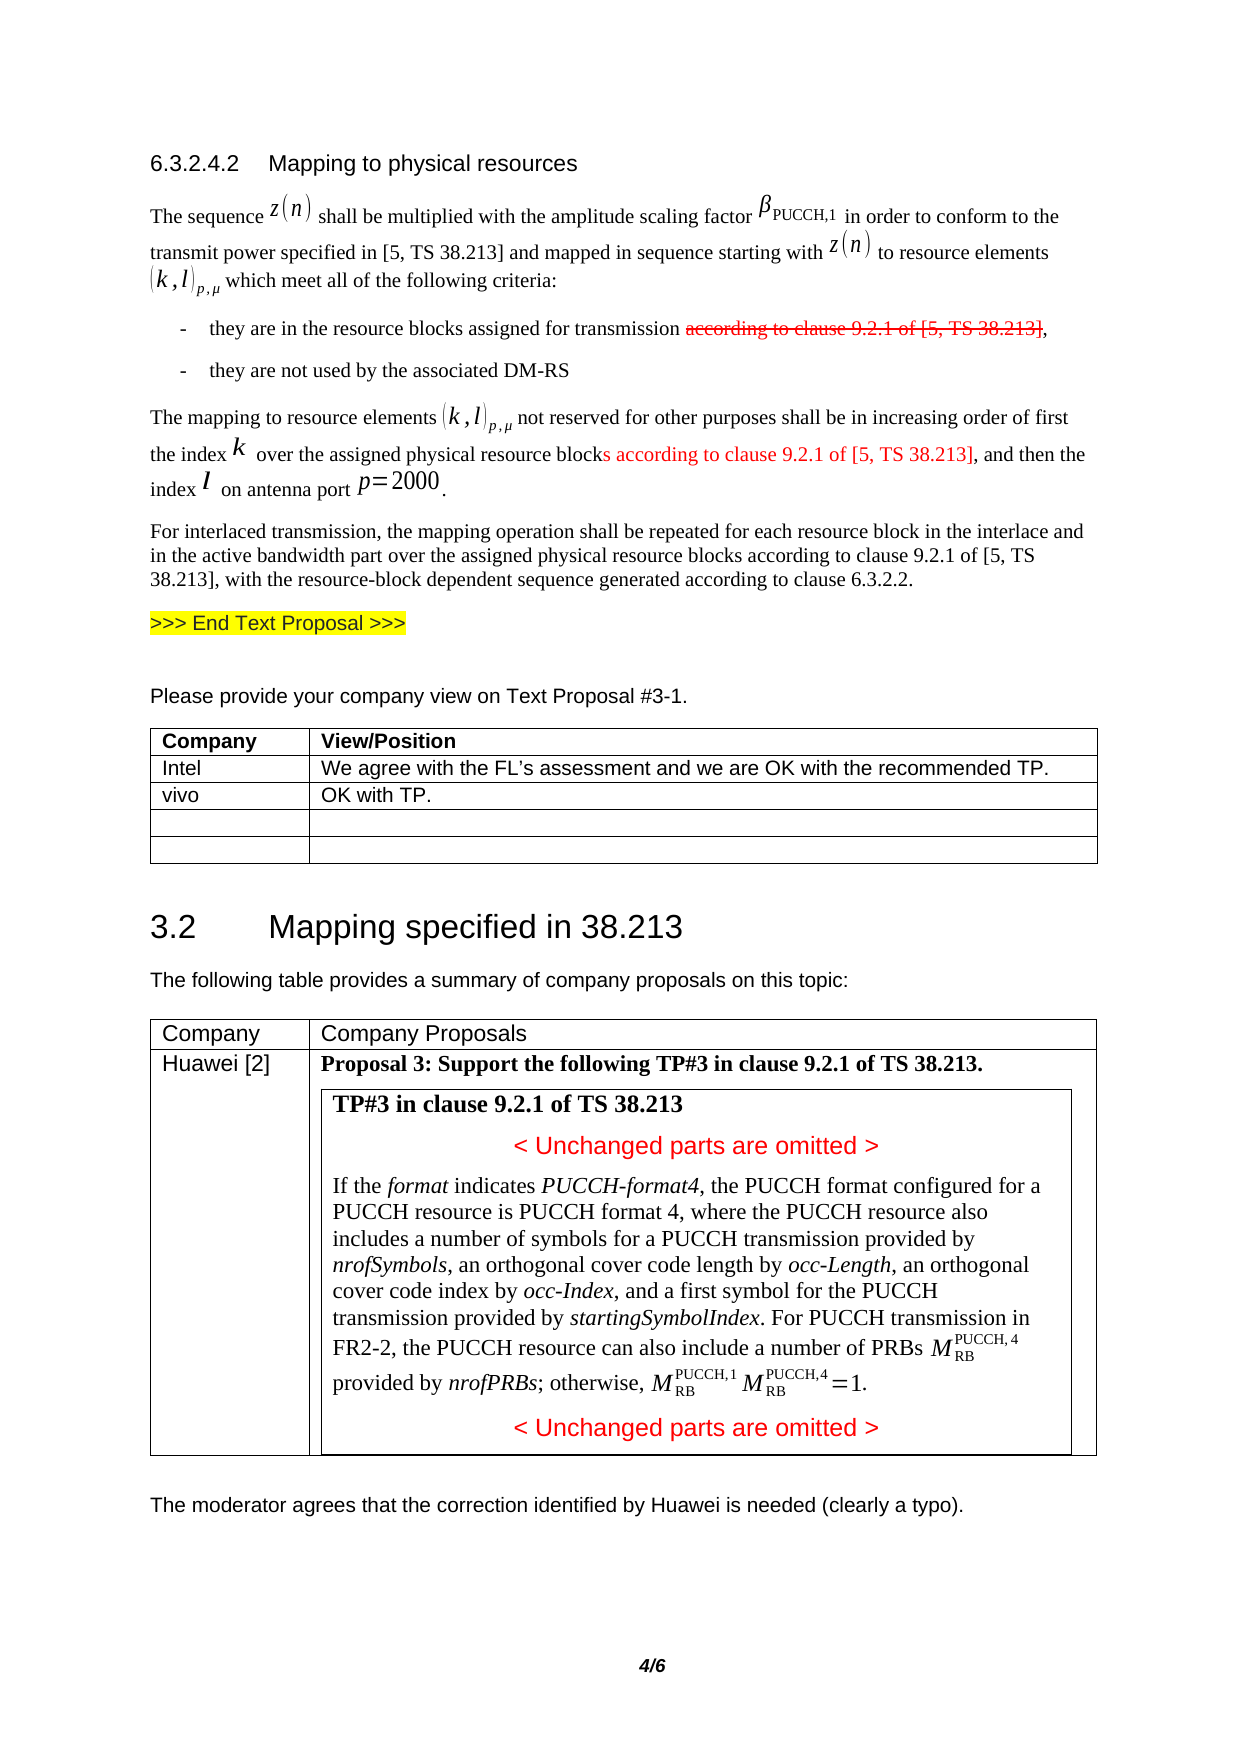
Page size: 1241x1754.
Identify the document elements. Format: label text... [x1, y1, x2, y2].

table_header Company Proposals [310, 1020, 1096, 1049]
table_cell We agree with the FL’s assessment and we are OK with the recommended TP. [310, 756, 1097, 782]
table_cell [151, 837, 309, 863]
table_cell OK with TP. [310, 783, 1097, 809]
text The mapping to resource elements not reserved for other purposes shall be in increasing order of first the index over the assigned physical resource blocks according to clause 9.2.1 of [5, TS 38.213], and then the index on antenna port . [150, 401, 1090, 501]
text For interlaced transmission, the mapping operation shall be repeated for each resource block in the interlace and in the active bandwidth part over the assigned physical resource blocks according to clause 9.2.1 of [5, TS 38.213], with the resource-block dependent sequence generated according to clause 6.3.2.2. [150, 519, 1090, 591]
text - they are in the resource blocks assigned for transmission according to clause 9.2.1 of [5, TS 38.213], [179, 315, 1090, 339]
text Please provide your company view on Text Proposal #3-1. [150, 684, 1087, 708]
table_cell Intel [151, 756, 309, 782]
text 6.3.2.4.2 Mapping to physical resources [150, 150, 1090, 176]
table_cell vivo [151, 783, 309, 809]
table_cell [310, 837, 1097, 863]
text - they are not used by the associated DM-RS [179, 358, 1090, 382]
subtitle 3.2 Mapping specified in 38.213 [150, 907, 1090, 946]
text The sequence shall be multiplied with the amplitude scaling factor in order to conform to the transmit power specified in [5, TS 38.213] and mapped in sequence starting with to resource elements which meet all of the following criteria: [150, 191, 1090, 297]
table_cell [151, 810, 309, 836]
table_header Company [151, 1020, 309, 1049]
table_header View/Position [310, 729, 1097, 755]
table_header Company [151, 729, 309, 755]
text >>> End Text Proposal >>> [150, 610, 1090, 635]
text The moderator agrees that the correction identified by Huawei is needed (clearly a typo). [150, 1493, 1087, 1517]
table_cell Proposal 3: Support the following TP#3 in clause 9.2.1 of TS 38.213. [310, 1050, 1096, 1455]
table_cell Huawei [2] [151, 1050, 309, 1455]
table_cell [310, 810, 1097, 836]
text The following table provides a summary of company proposals on this topic: [150, 967, 1087, 991]
